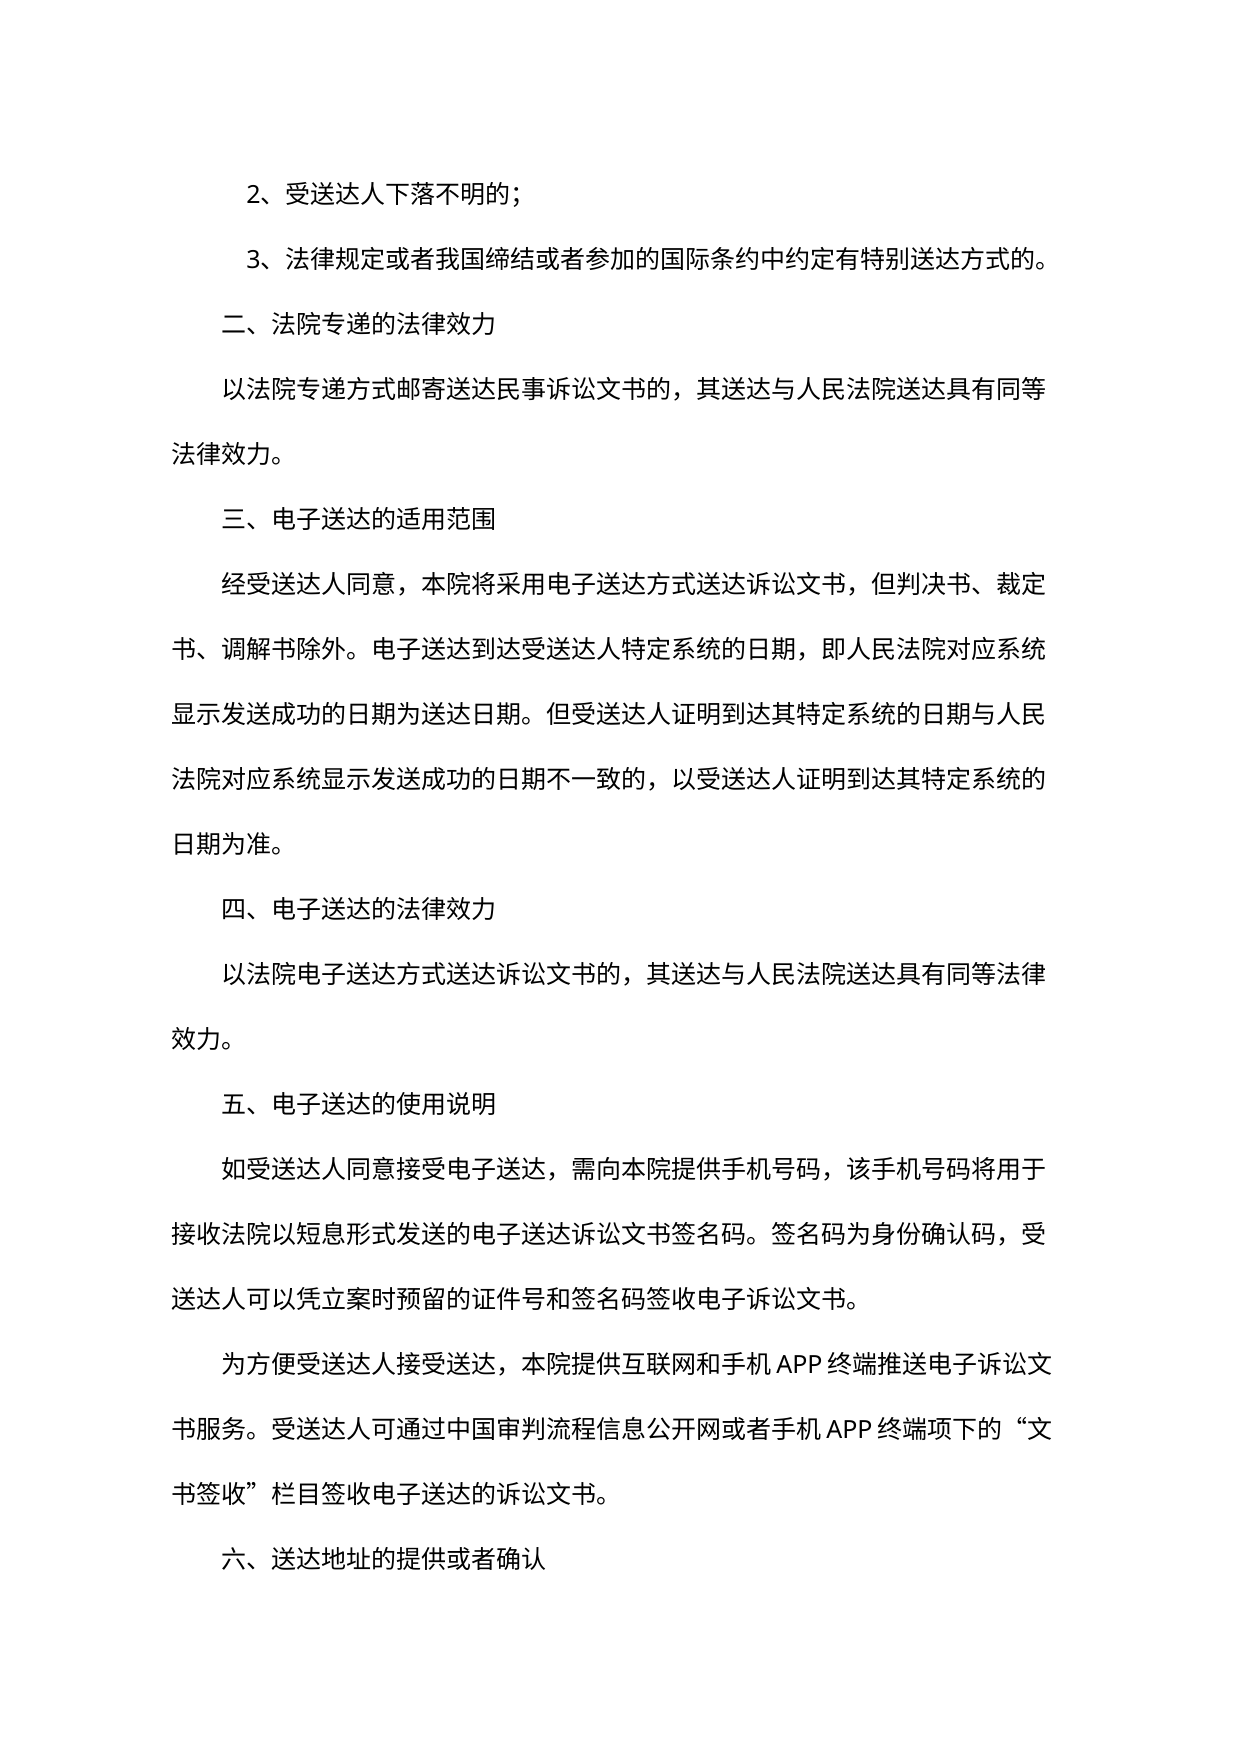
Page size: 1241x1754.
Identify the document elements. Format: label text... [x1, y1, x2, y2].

text 三、电子送达的适用范围 [171, 486, 1069, 551]
text 为方便受送达人接受送达，本院提供互联网和手机APP终端推送电子诉讼文书服务。受送达人可通过中国审判流程信息公开网或者手机APP终端项下的“文书签收”栏目签收电子送达的诉讼文书。 [171, 1331, 1069, 1526]
text 以法院专递方式邮寄送达民事诉讼文书的，其送达与人民法院送达具有同等法律效力。 [171, 356, 1069, 486]
text 五、电子送达的使用说明 [171, 1071, 1069, 1136]
text 3、法律规定或者我国缔结或者参加的国际条约中约定有特别送达方式的。 [246, 226, 1069, 291]
text 二、法院专递的法律效力 [171, 291, 1069, 356]
text 六、送达地址的提供或者确认 [171, 1526, 1069, 1591]
text 经受送达人同意，本院将采用电子送达方式送达诉讼文书，但判决书、裁定书、调解书除外。电子送达到达受送达人特定系统的日期，即人民法院对应系统显示发送成功的日期为送达日期。但受送达人证明到达其特定系统的日期与人民法院对应系统显示发送成功的日期不一致的，以受送达人证明到达其特定系统的日期为准。 [171, 551, 1069, 876]
text 如受送达人同意接受电子送达，需向本院提供手机号码，该手机号码将用于接收法院以短息形式发送的电子送达诉讼文书签名码。签名码为身份确认码，受送达人可以凭立案时预留的证件号和签名码签收电子诉讼文书。 [171, 1136, 1069, 1331]
text 四、电子送达的法律效力 [171, 876, 1069, 941]
text 以法院电子送达方式送达诉讼文书的，其送达与人民法院送达具有同等法律效力。 [171, 941, 1069, 1071]
text 2、受送达人下落不明的； [171, 161, 1069, 226]
